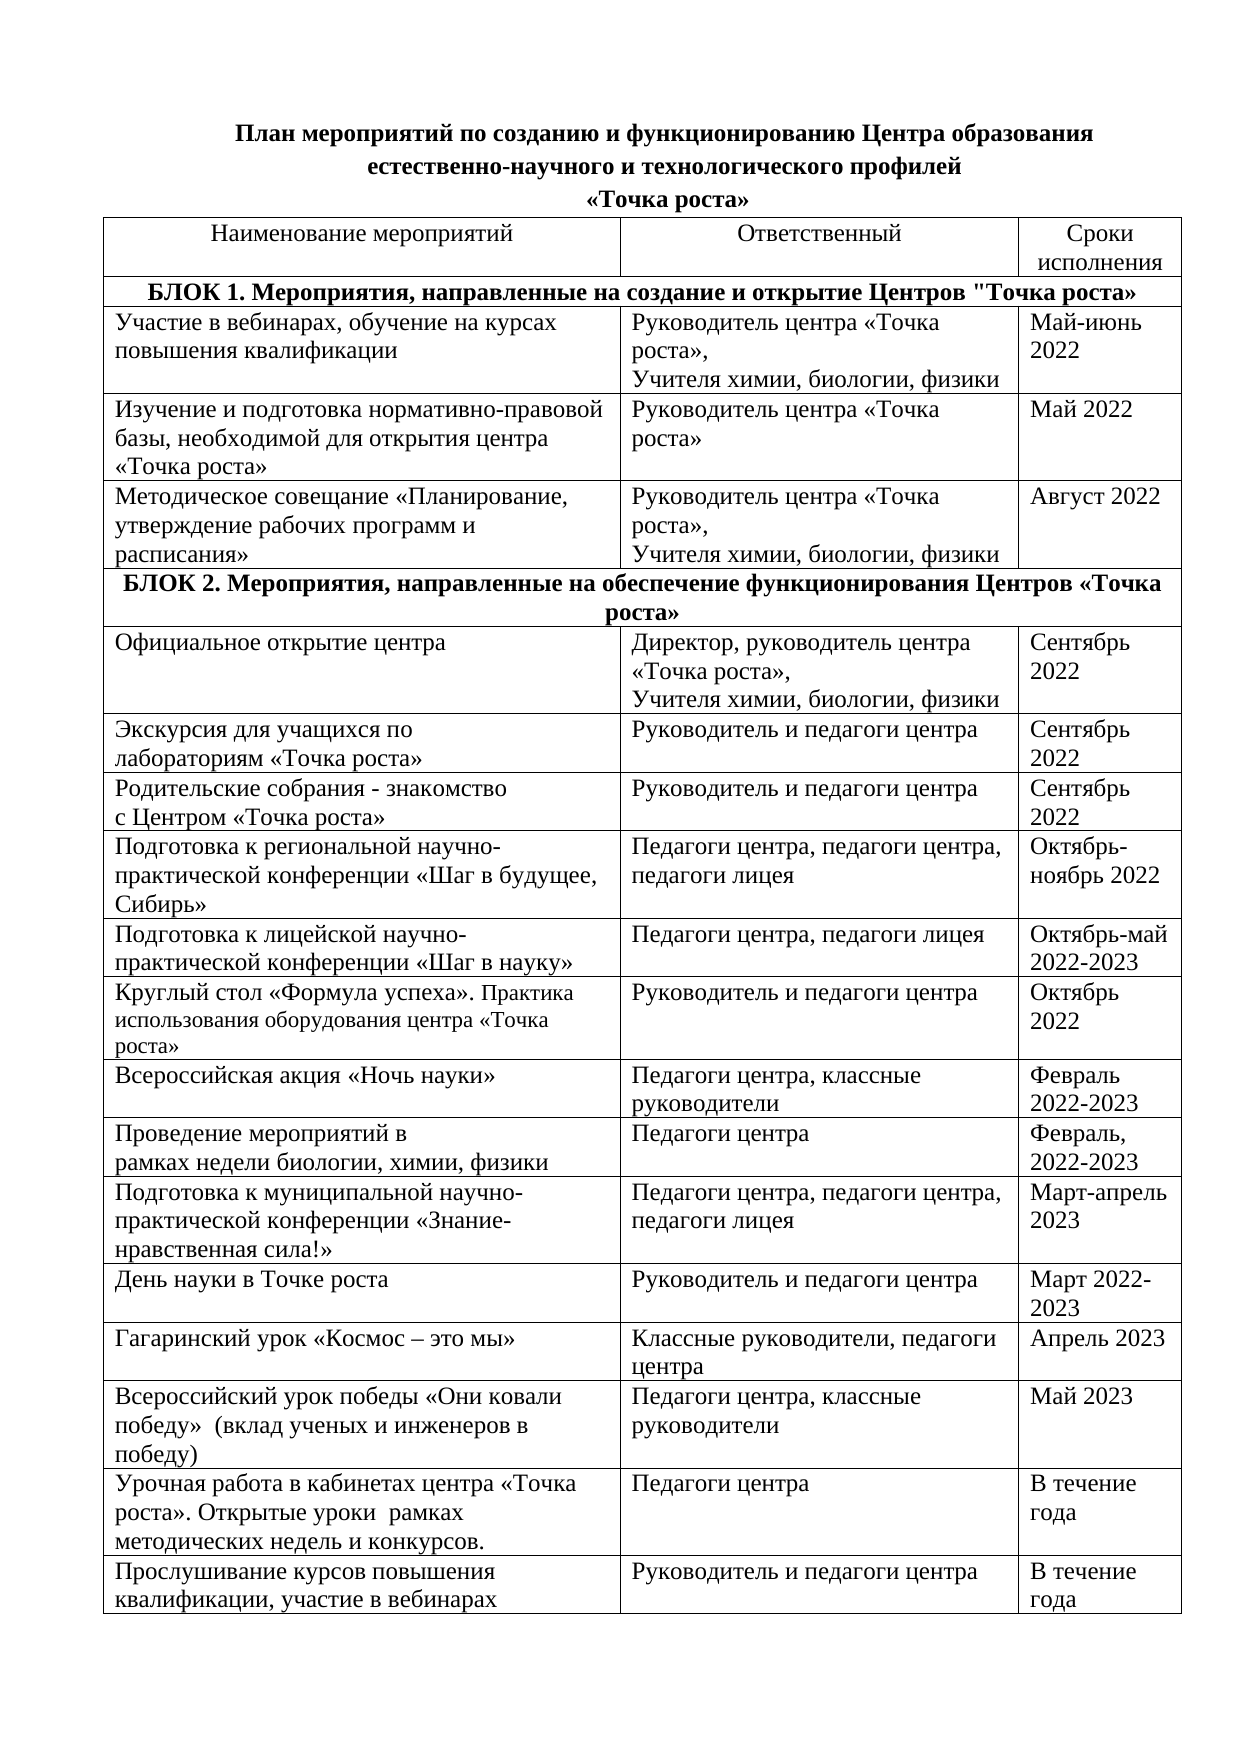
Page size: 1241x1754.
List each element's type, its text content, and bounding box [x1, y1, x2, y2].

table_cell Сентябрь 2022 [1019, 714, 1181, 772]
table_cell Май 2023 [1019, 1381, 1181, 1467]
text План мероприятий по созданию и функционированию Центра образования естественно-научного и технологического профилей [177, 118, 1152, 180]
table_cell Педагоги центра, педагоги центра, педагоги лицея [621, 1177, 1018, 1263]
table_cell Педагоги центра [621, 1118, 1018, 1176]
table_cell Руководитель центра «Точка роста» [621, 394, 1018, 480]
table_cell Педагоги центра, педагоги центра, педагоги лицея [621, 831, 1018, 918]
table_cell Октябрь 2022 [1019, 977, 1181, 1059]
table_cell Прослушивание курсов повышения квалификации, участие в вебинарах [104, 1556, 620, 1613]
table_cell Педагоги центра, классные руководители [621, 1381, 1018, 1467]
table_cell Сентябрь 2022 [1019, 773, 1181, 830]
table_cell Директор, руководитель центра «Точка роста», Учителя химии, биологии, физики [621, 627, 1018, 713]
table_header Ответственный [621, 218, 1018, 276]
table_cell День науки в Точке роста [104, 1264, 620, 1322]
table_cell Урочная работа в кабинетах центра «Точка роста». Открытые уроки рамках методических недель и конкурсов. [104, 1469, 620, 1555]
table_cell Подготовка к лицейской научно-практической конференции «Шаг в науку» [104, 919, 620, 976]
table_cell Март 2022-2023 [1019, 1264, 1181, 1322]
table_header Наименование мероприятий [104, 218, 620, 276]
text «Точка роста» [177, 184, 1152, 213]
table_cell Педагоги центра, педагоги лицея [621, 919, 1018, 976]
table_cell Февраль, 2022-2023 [1019, 1118, 1181, 1176]
table_cell Сентябрь 2022 [1019, 627, 1181, 713]
table_header Сроки исполнения [1019, 218, 1181, 276]
table_cell Участие в вебинарах, обучение на курсах повышения квалификации [104, 307, 620, 393]
table_cell Родительские собрания - знакомство с Центром «Точка роста» [104, 773, 620, 830]
table_cell Круглый стол «Формула ycпexa». Практика использования оборудования центра «Точка роста» [104, 977, 620, 1059]
table_cell Руководитель и педагоги центра [621, 773, 1018, 830]
table_cell Май 2022 [1019, 394, 1181, 480]
table_cell Изучение и подготовка нормативно-правовой базы, необходимой для открытия центра «Точка роста» [104, 394, 620, 480]
table_cell Подготовка к региональной научно-практической конференции «Шаг в будущее, Сибирь» [104, 831, 620, 918]
table_cell Апрель 2023 [1019, 1323, 1181, 1380]
table_cell Всероссийская акция «Ночь науки» [104, 1060, 620, 1117]
table_cell Подготовка к муниципальной научно-практической конференции «Знание-нравственная сила!» [104, 1177, 620, 1263]
table_cell Педагоги центра, классные руководители [621, 1060, 1018, 1117]
table_cell Классные руководители, педагоги центра [621, 1323, 1018, 1380]
table_cell Руководитель центра «Точка роста», Учителя химии, биологии, физики [621, 481, 1018, 567]
table_cell Экскурсия для учащихся по лабораториям «Точка роста» [104, 714, 620, 772]
table_cell Октябрь-май 2022-2023 [1019, 919, 1181, 976]
table_cell Всероссийский урок победы «Они ковали победу» (вклад ученых и инженеров в победу) [104, 1381, 620, 1467]
table_cell Руководитель и педагоги центра [621, 977, 1018, 1059]
table_cell Октябрь-ноябрь 2022 [1019, 831, 1181, 918]
table_cell Март-апрель 2023 [1019, 1177, 1181, 1263]
table_cell Руководитель и педагоги центра [621, 1556, 1018, 1613]
table_cell Официальное открытие центра [104, 627, 620, 713]
table_cell БЛОК 2. Мероприятия, направленные на обеспечение функционирования Центров «Точка роста» [104, 569, 1181, 626]
table_cell Руководитель центра «Точка роста», Учителя химии, биологии, физики [621, 307, 1018, 393]
table_cell БЛОК 1. Мероприятия, направленные на создание и открытие Центров "Точка роста» [104, 277, 1181, 306]
table_cell Руководитель и педагоги центра [621, 714, 1018, 772]
table_cell Педагоги центра [621, 1469, 1018, 1555]
table_cell Август 2022 [1019, 481, 1181, 567]
table_cell Май-июнь 2022 [1019, 307, 1181, 393]
table_cell В течение года [1019, 1469, 1181, 1555]
table_cell Методическое совещание «Планирование, утверждение рабочих программ и расписания» [104, 481, 620, 567]
table_cell В течение года [1019, 1556, 1181, 1613]
table_cell Проведение мероприятий в рамках недели биологии, химии, физики [104, 1118, 620, 1176]
table_cell Гагаринский урок «Космос – это мы» [104, 1323, 620, 1380]
table_cell Руководитель и педагоги центра [621, 1264, 1018, 1322]
table_cell Февраль 2022-2023 [1019, 1060, 1181, 1117]
